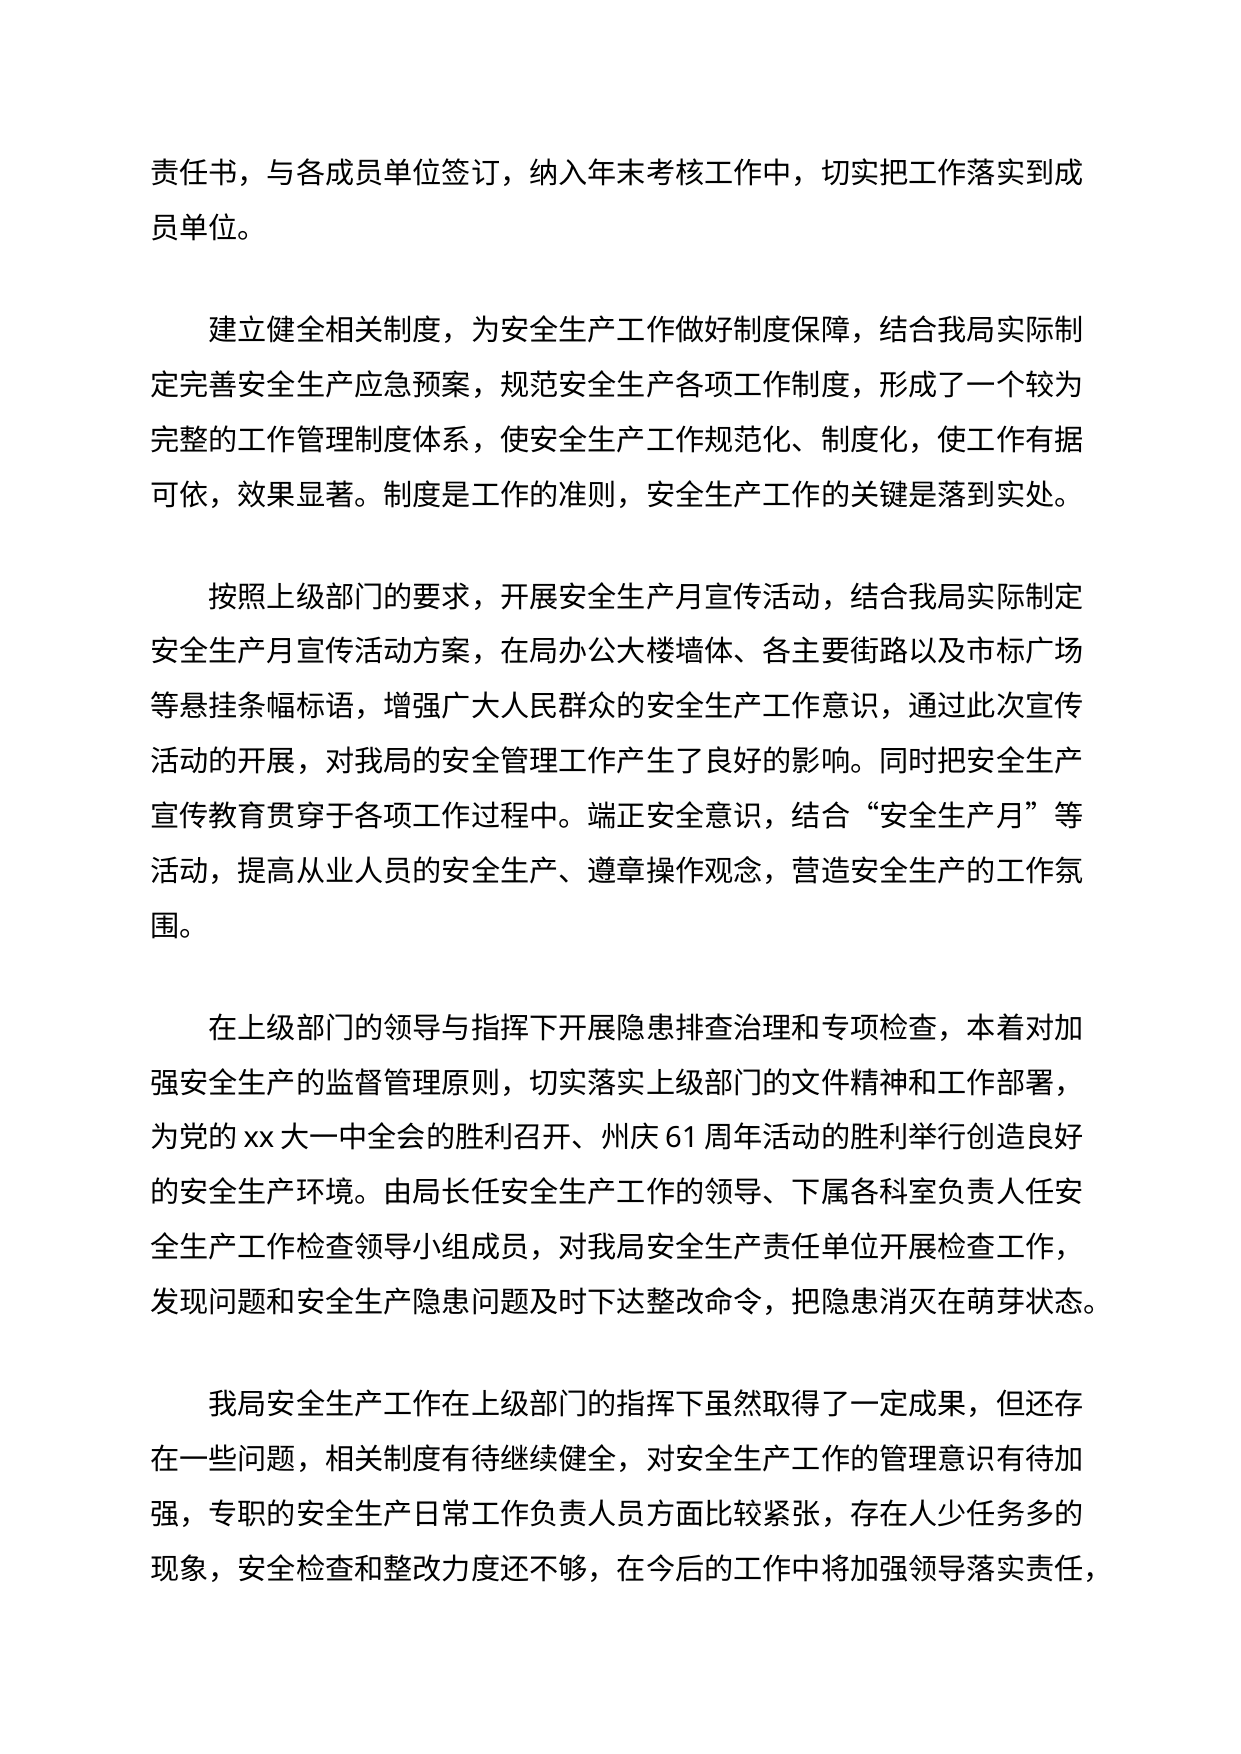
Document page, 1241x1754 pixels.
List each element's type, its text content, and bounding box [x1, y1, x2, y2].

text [150, 150, 1090, 247]
text 按照上级部门的要求，开展安全生产月宣传活动，结合我局实际制定安全生产月宣传活动方案，在局办公大楼墙体、各主要街路以及市标广场等悬挂条幅标语，增强广大人民群众的安全生产工作意识，通过此次宣传活动的开展，对我局的安全管理工作产生了良好的影响。同时把安全生产宣传教育贯穿于各项工作过程中。端正安全意识，结合“安全生产月”等活动，提高从业人员的安全生产、遵章操作观念，营造安全生产的工作氛围。 [150, 573, 1090, 945]
text 在上级部门的领导与指挥下开展隐患排查治理和专项检查，本着对加强安全生产的监督管理原则，切实落实上级部门的文件精神和工作部署，为党的xx大一中全会的胜利召开、州庆61周年活动的胜利举行创造良好的安全生产环境。由局长任安全生产工作的领导、下属各科室负责人任安全生产工作检查领导小组成员，对我局安全生产责任单位开展检查工作，发现问题和安全生产隐患问题及时下达整改命令，把隐患消灭在萌芽状态。 [150, 1004, 1090, 1321]
text 建立健全相关制度，为安全生产工作做好制度保障，结合我局实际制定完善安全生产应急预案，规范安全生产各项工作制度，形成了一个较为完整的工作管理制度体系，使安全生产工作规范化、制度化，使工作有据可依，效果显著。制度是工作的准则，安全生产工作的关键是落到实处。 [150, 307, 1090, 514]
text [150, 1381, 1090, 1588]
